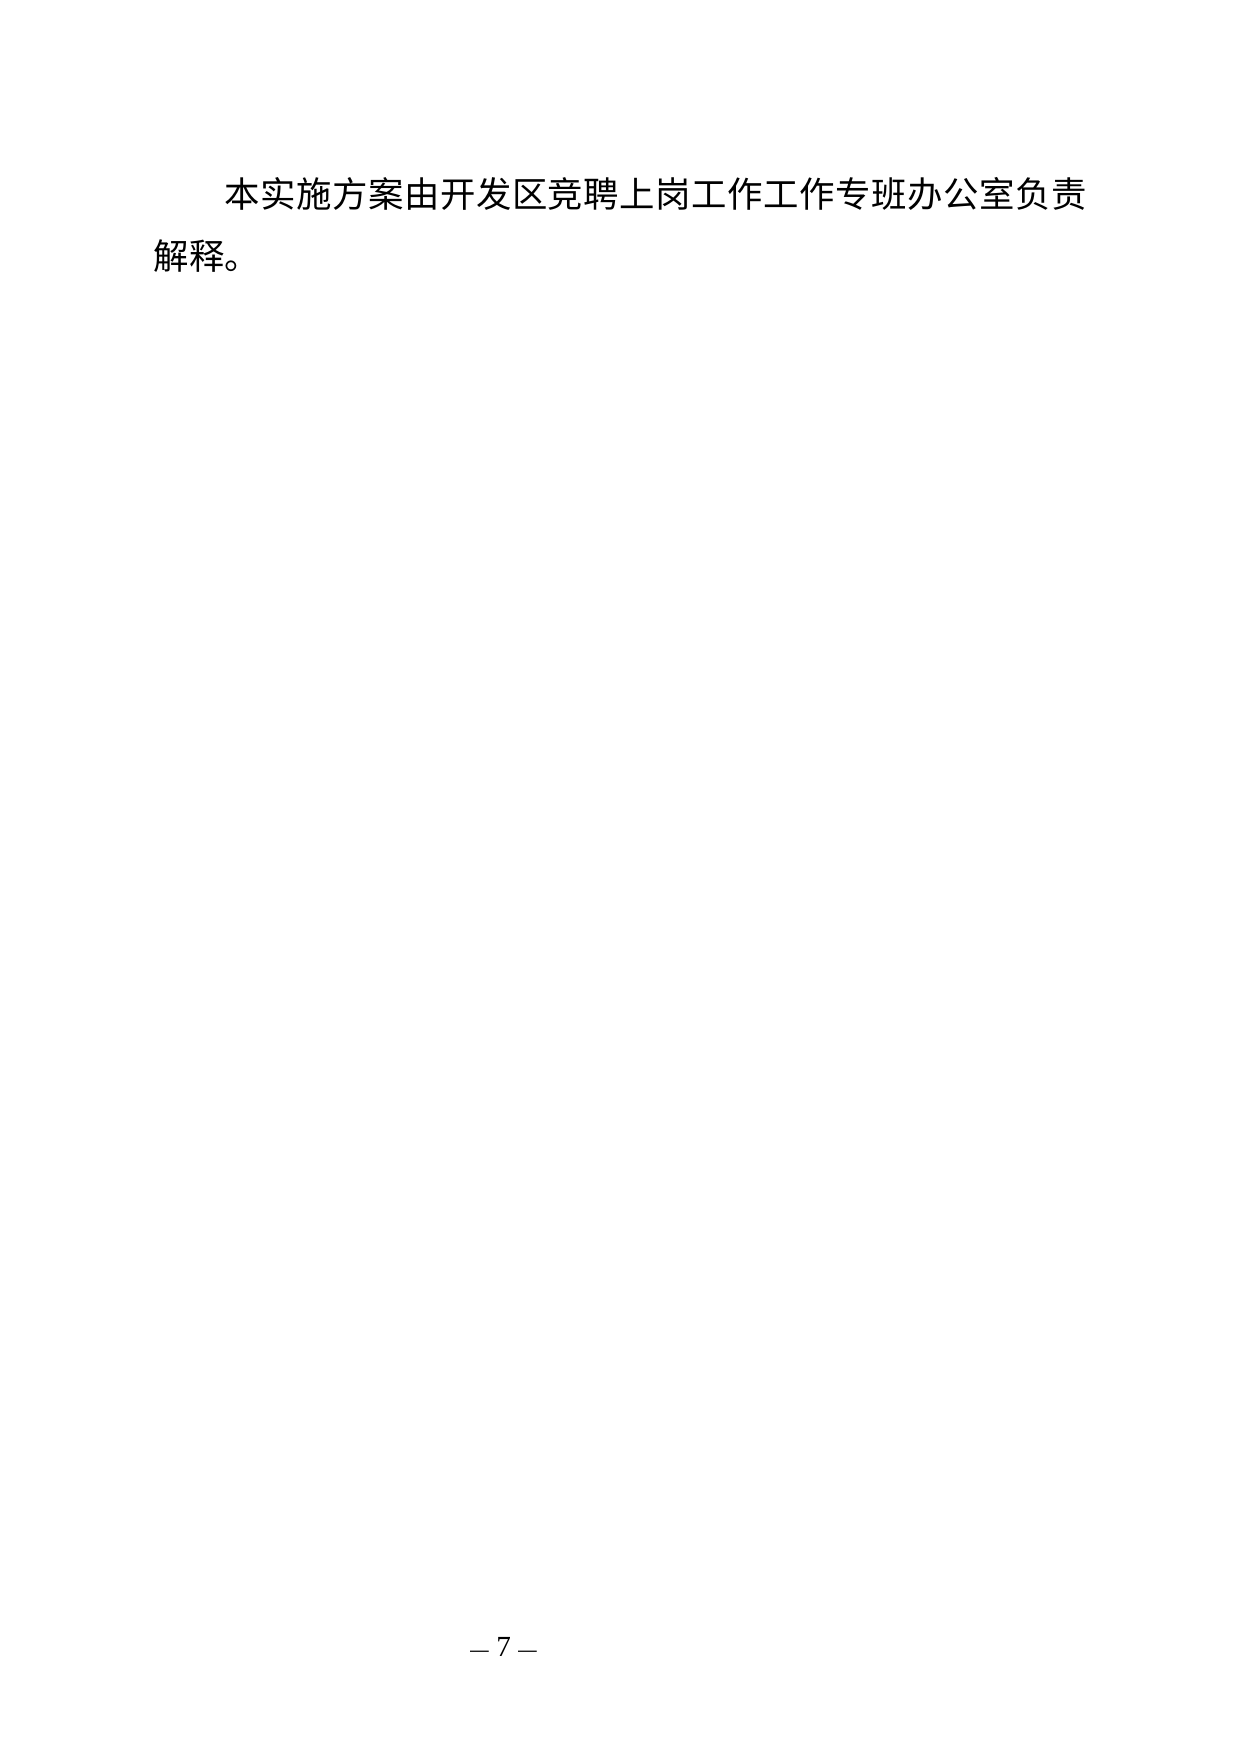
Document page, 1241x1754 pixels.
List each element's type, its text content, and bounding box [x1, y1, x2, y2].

text 本实施方案由开发区竞聘上岗工作工作专班办公室负责解释。 [153, 157, 1087, 282]
